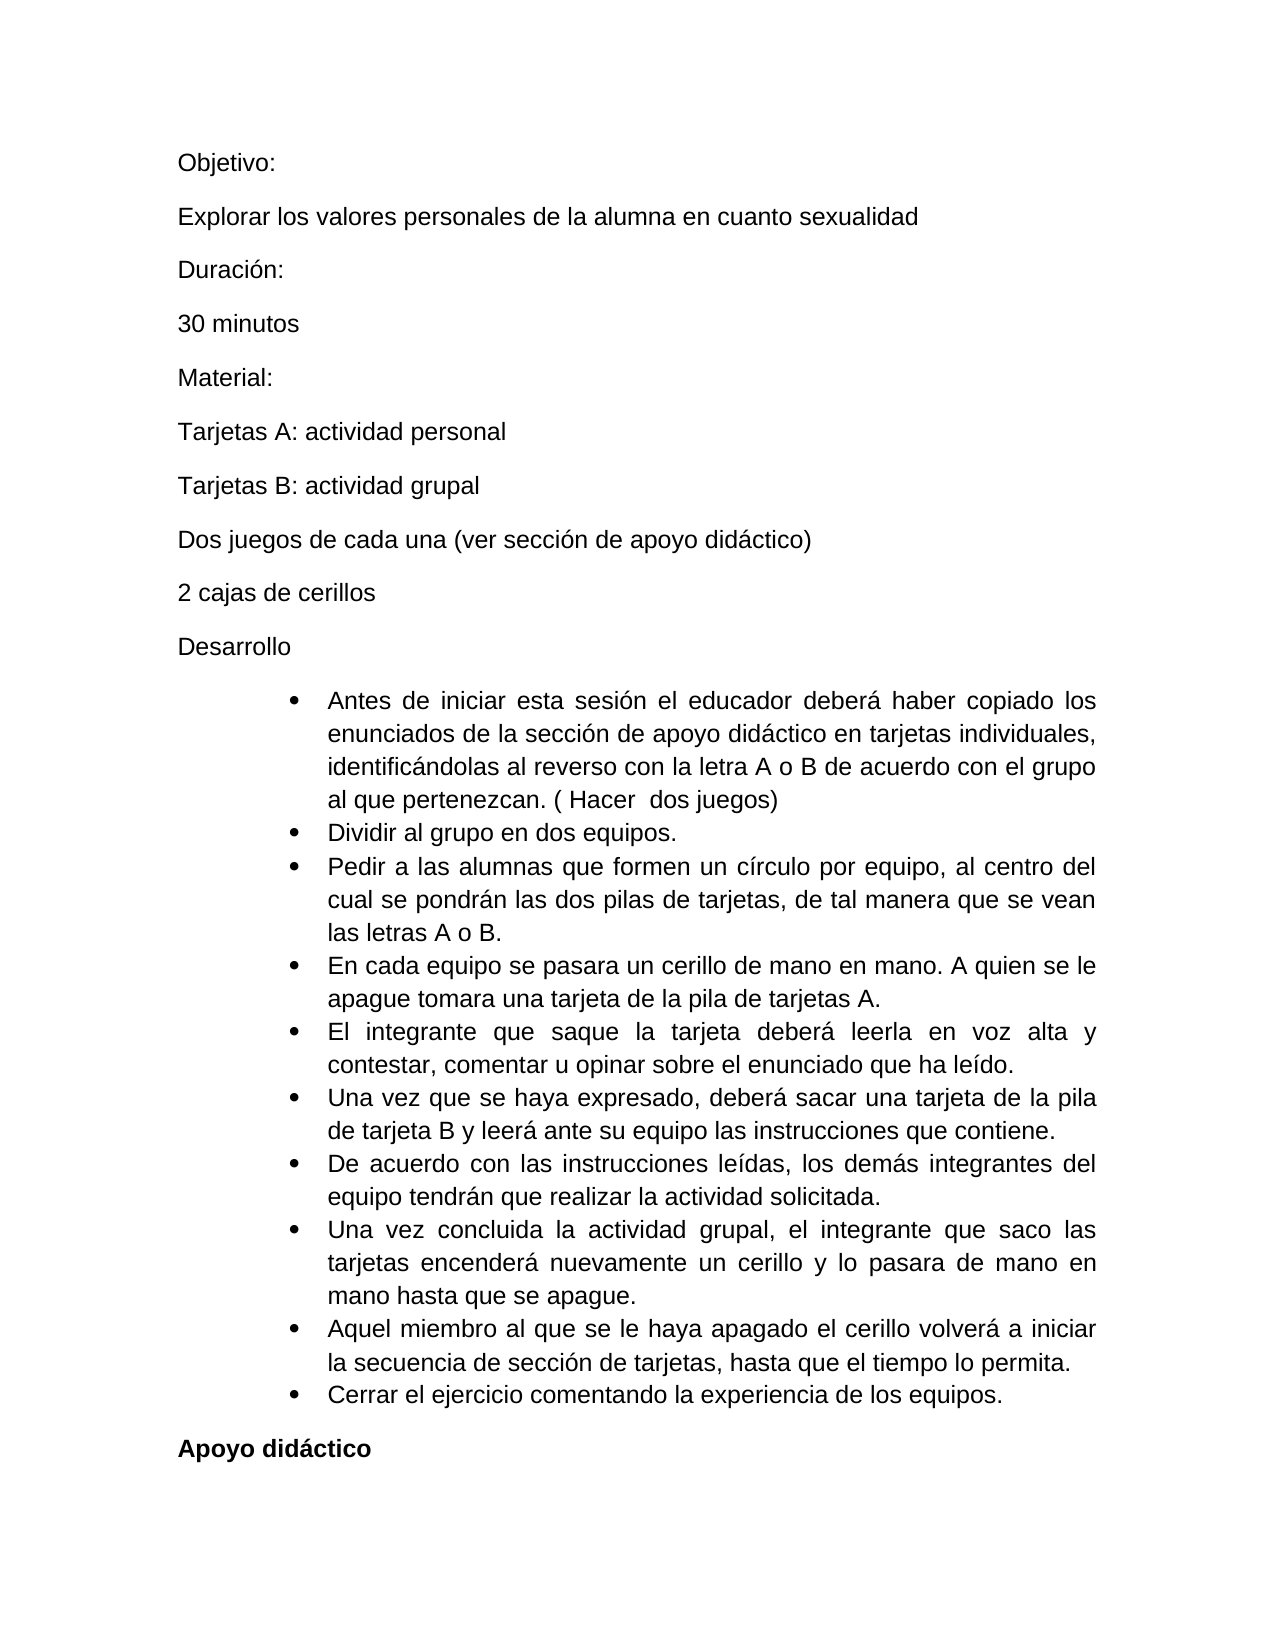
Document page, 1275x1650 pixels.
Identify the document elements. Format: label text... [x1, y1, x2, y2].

text Tarjetas A: actividad personal [177, 417, 1098, 446]
text 2 cajas de cerillos [177, 578, 1098, 607]
list Una vez que se haya expresado, deberá sacar una tarjeta de la pila de tarjeta B y leerá ante su equipo las instrucciones que contiene. [290, 1083, 1098, 1145]
list Aquel miembro al que se le haya apagado el cerillo volverá a iniciar la secuencia de sección de tarjetas, hasta que el tiempo lo permita. [290, 1314, 1098, 1376]
text Apoyo didáctico [177, 1434, 1098, 1463]
text Desarrollo [177, 632, 1098, 661]
text Material: [177, 363, 1098, 392]
text Tarjetas B: actividad grupal [177, 471, 1098, 499]
list Una vez concluida la actividad grupal, el integrante que saco las tarjetas encenderá nuevamente un cerillo y lo pasara de mano en mano hasta que se apague. [290, 1215, 1098, 1310]
list Dividir al grupo en dos equipos. [290, 818, 1098, 847]
list Pedir a las alumnas que formen un círculo por equipo, al centro del cual se pondrán las dos pilas de tarjetas, de tal manera que se vean las letras A o B. [290, 851, 1098, 946]
text Objetivo: [177, 148, 1098, 176]
list En cada equipo se pasara un cerillo de mano en mano. A quien se le apague tomara una tarjeta de la pila de tarjetas A. [290, 951, 1098, 1012]
text Dos juegos de cada una (ver sección de apoyo didáctico) [177, 524, 1098, 553]
list Cerrar el ejercicio comentando la experiencia de los equipos. [290, 1381, 1098, 1409]
list El integrante que saque la tarjeta deberá leerla en voz alta y contestar, comentar u opinar sobre el enunciado que ha leído. [290, 1017, 1098, 1079]
text 30 minutos [177, 309, 1098, 338]
text Duración: [177, 255, 1098, 284]
text Explorar los valores personales de la alumna en cuanto sexualidad [177, 201, 1098, 230]
list De acuerdo con las instrucciones leídas, los demás integrantes del equipo tendrán que realizar la actividad solicitada. [290, 1149, 1098, 1211]
list Antes de iniciar esta sesión el educador deberá haber copiado los enunciados de la sección de apoyo didáctico en tarjetas individuales, identificándolas al reverso con la letra A o B de acuerdo con el grupo al que pertenezcan. ( Hacer dos juegos) [290, 686, 1098, 814]
